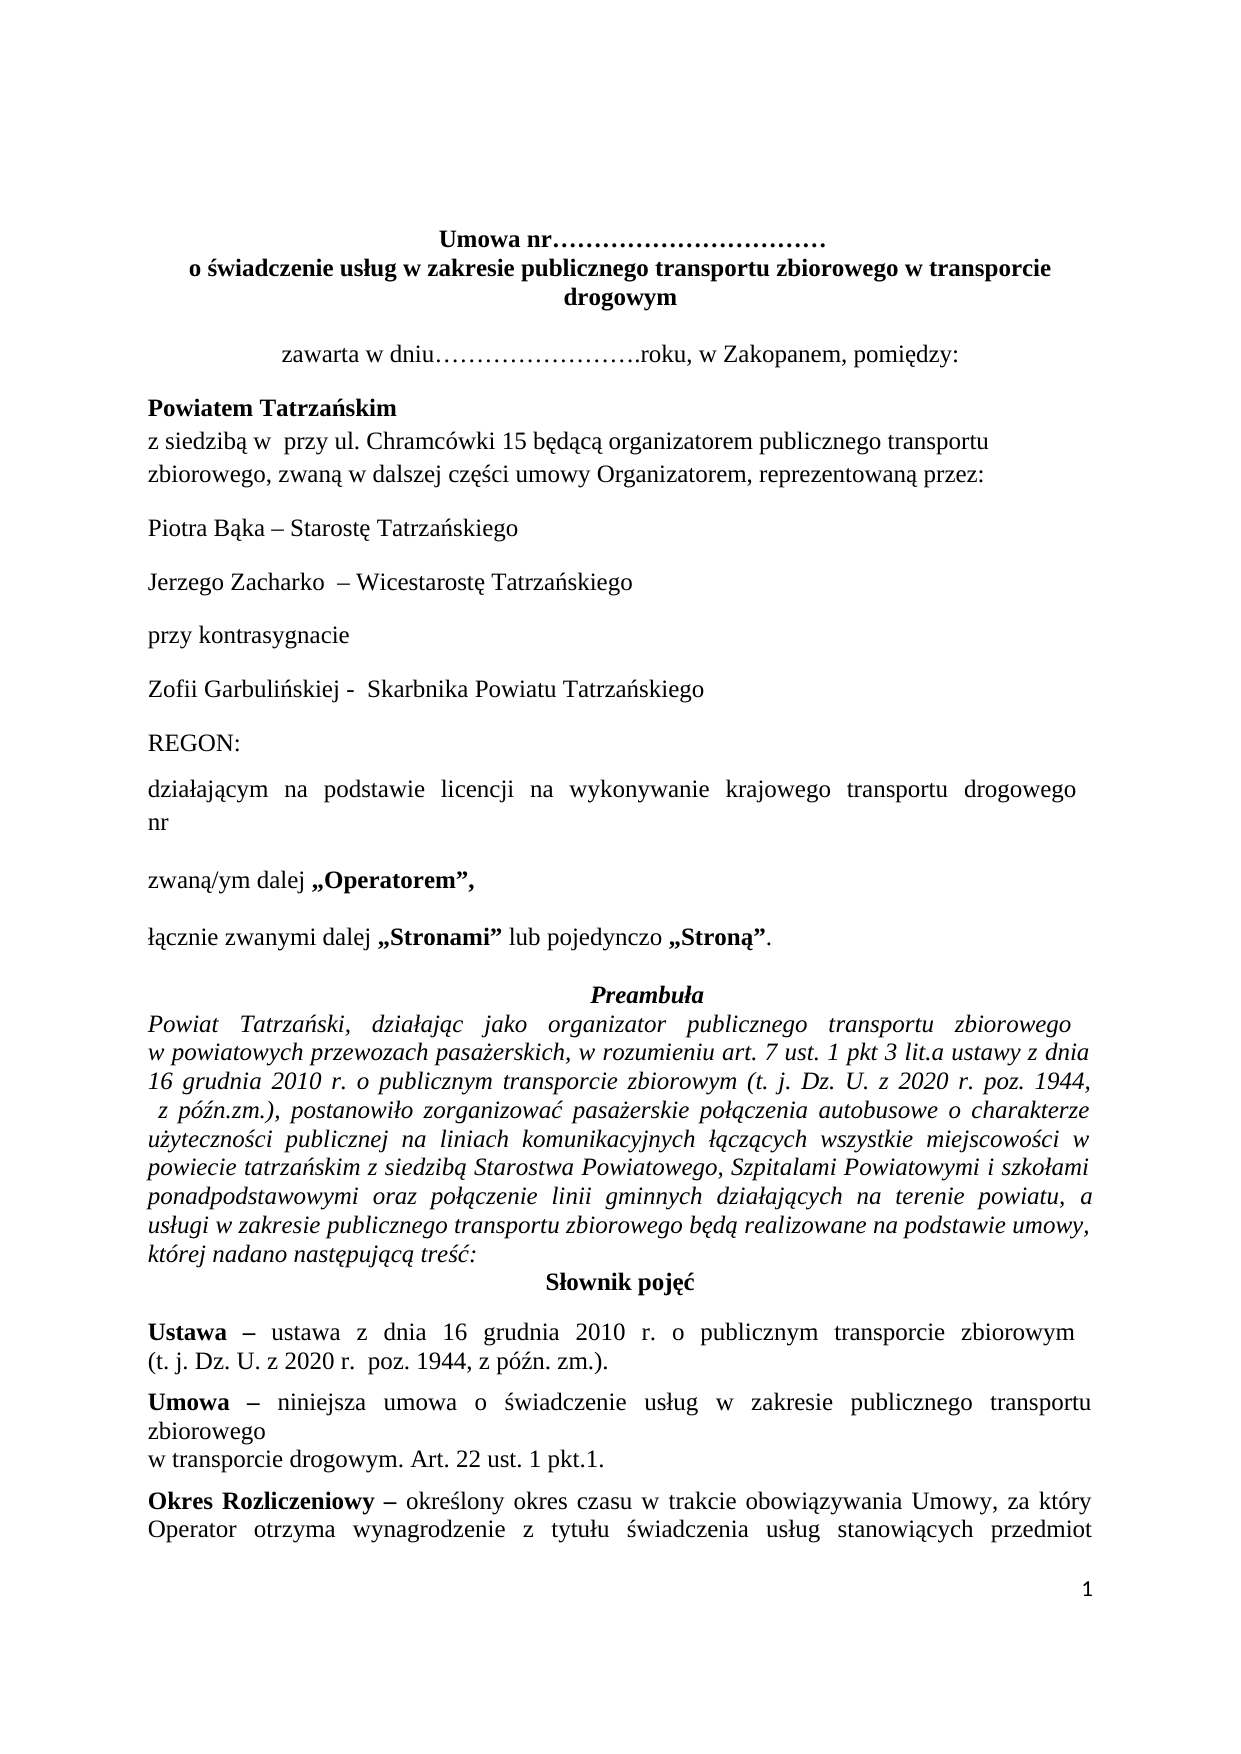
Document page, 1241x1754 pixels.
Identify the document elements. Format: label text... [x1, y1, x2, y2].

text zawarta w dniu…………………….roku, w Zakopanem, pomiędzy: [148, 339, 1093, 368]
text Umowa nr…………………………… [148, 224, 1093, 253]
text Preambuła [516, 980, 1093, 1009]
text Piotra Bąka – Starostę Tatrzańskiego [148, 513, 1093, 542]
text REGON: [148, 728, 1093, 757]
text Ustawa – ustawa z dnia 16 grudnia 2010 r. o publicznym transporcie zbiorowym (t. j. Dz. U. z 2020 r. poz. 1944, z późn. zm.). [148, 1317, 1093, 1374]
text przy kontrasygnacie [148, 621, 1093, 649]
text zwaną/ym dalej „Operatorem”, [148, 865, 1093, 894]
text Zofii Garbulińskiej - Skarbnika Powiatu Tatrzańskiego [148, 674, 1093, 703]
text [148, 1486, 1093, 1543]
text Słownik pojęć [148, 1267, 1093, 1296]
text łącznie zwanymi dalej „Stronami” lub pojedynczo „Stroną”. [148, 922, 1093, 951]
text Jerzego Zacharko – Wicestarostę Tatrzańskiego [148, 567, 1093, 596]
text Umowa – niniejsza umowa o świadczenie usług w zakresie publicznego transportu zbiorowego w transporcie drogowym. Art. 22 ust. 1 pkt.1. [148, 1387, 1093, 1473]
text Powiat Tatrzański, działając jako organizator publicznego transportu zbiorowego w powiatowych przewozach pasażerskich, w rozumieniu art. 7 ust. 1 pkt 3 lit.a ustawy z dnia 16 grudnia 2010 r. o publicznym transporcie zbiorowym (t. j. Dz. U. z 2020 r. poz. 1944, z późn.zm.), postanowiło zorganizować pasażerskie połączenia autobusowe o charakterze użyteczności publicznej na liniach komunikacyjnych łączących wszystkie miejscowości w powiecie tatrzańskim z siedzibą Starostwa Powiatowego, Szpitalami Powiatowymi i szkołami ponadpodstawowymi oraz połączenie linii gminnych działających na terenie powiatu, a usługi w zakresie publicznego transportu zbiorowego będą realizowane na podstawie umowy, której nadano następującą treść: [148, 1009, 1093, 1267]
text Powiatem Tatrzańskim z siedzibą w przy ul. Chramcówki 15 będącą organizatorem publicznego transportu zbiorowego, zwaną w dalszej części umowy Organizatorem, reprezentowaną przez: [148, 393, 1093, 488]
text działającym na podstawie licencji na wykonywanie krajowego transportu drogowego nr [148, 774, 1093, 836]
text o świadczenie usług w zakresie publicznego transportu zbiorowego w transporcie drogowym [148, 253, 1093, 311]
